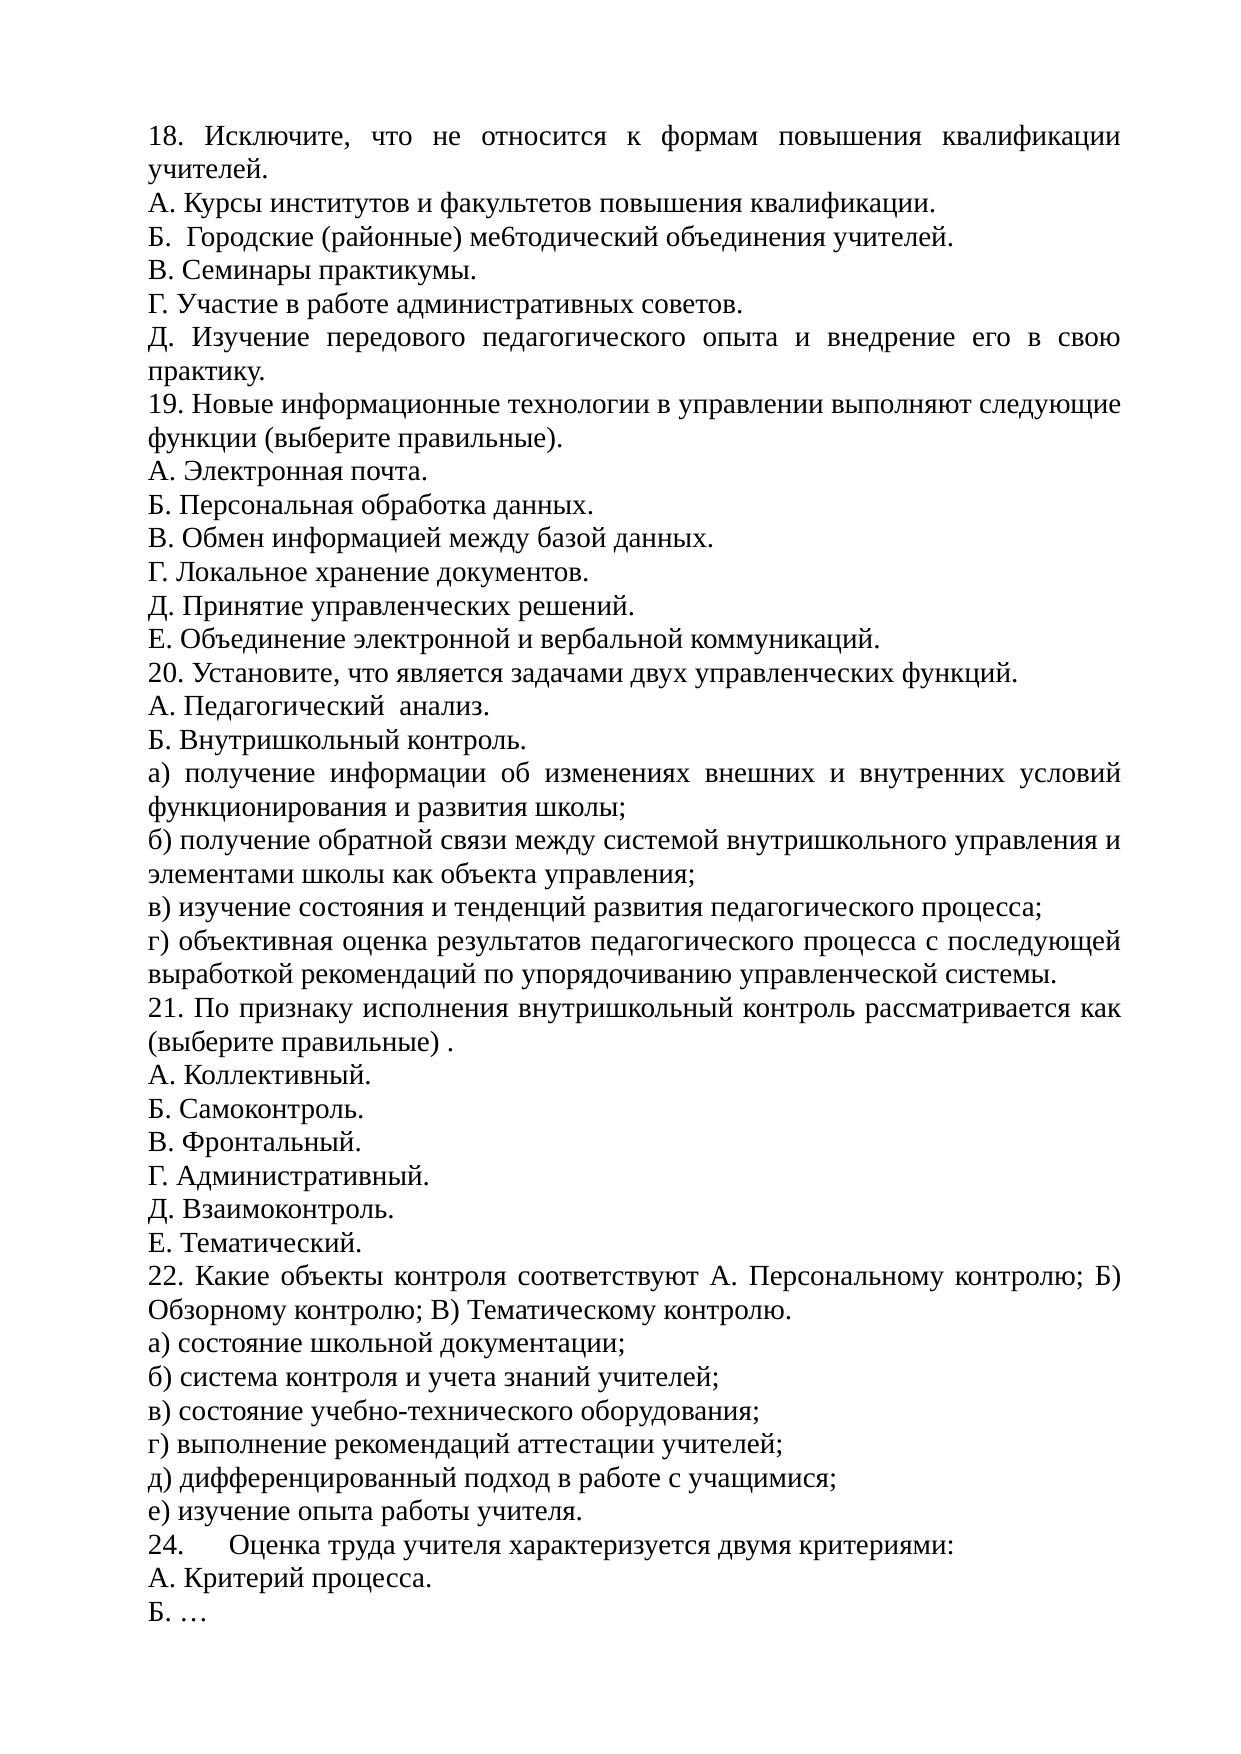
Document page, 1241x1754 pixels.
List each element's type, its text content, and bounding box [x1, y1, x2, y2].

text Е. Тематический. [148, 1225, 1122, 1258]
text Б. Городские (районные) ме6тодический объединения учителей. [148, 219, 1122, 252]
text В. Обмен информацией между базой данных. [148, 521, 1122, 554]
list Оценка труда учителя характеризуется двумя критериями: [148, 1527, 1122, 1560]
text А. Критерий процесса. [148, 1560, 1122, 1594]
text в) изучение состояния и тенденций развития педагогического процесса; [148, 889, 1122, 923]
text А. Электронная почта. [148, 453, 1122, 487]
text б) система контроля и учета знаний учителей; [148, 1359, 1122, 1393]
text Е. Объединение электронной и вербальной коммуникаций. [148, 621, 1122, 655]
text 18. Исключите, что не относится к формам повышения квалификации учителей. [148, 118, 1122, 185]
text е) изучение опыта работы учителя. [148, 1493, 1122, 1527]
text 20. Установите, что является задачами двух управленческих функций. [148, 655, 1122, 688]
text 19. Новые информационные технологии в управлении выполняют следующие функции (выберите правильные). [148, 386, 1122, 453]
text г) объективная оценка результатов педагогического процесса с последующей выработкой рекомендаций по упорядочиванию управленческой системы. [148, 923, 1122, 990]
text Б. Самоконтроль. [148, 1091, 1122, 1124]
text Д. Взаимоконтроль. [148, 1191, 1122, 1225]
text в) состояние учебно-технического оборудования; [148, 1393, 1122, 1426]
text А. Курсы институтов и факультетов повышения квалификации. [148, 185, 1122, 219]
text А. Педагогический анализ. [148, 688, 1122, 722]
text А. Коллективный. [148, 1057, 1122, 1091]
text а) состояние школьной документации; [148, 1326, 1122, 1359]
text д) дифференцированный подход в работе с учащимися; [148, 1460, 1122, 1493]
text В. Семинары практикумы. [148, 252, 1122, 286]
text Г. Локальное хранение документов. [148, 554, 1122, 588]
text 22. Какие объекты контроля соответствуют А. Персональному контролю; Б) Обзорному контролю; В) Тематическому контролю. [148, 1258, 1122, 1326]
text Г. Участие в работе административных советов. [148, 286, 1122, 319]
text Д. Изучение передового педагогического опыта и внедрение его в свою практику. [148, 319, 1122, 386]
text В. Фронтальный. [148, 1124, 1122, 1158]
text г) выполнение рекомендаций аттестации учителей; [148, 1426, 1122, 1460]
text Б. Персональная обработка данных. [148, 487, 1122, 521]
text Б. Внутришкольный контроль. [148, 722, 1122, 755]
text а) получение информации об изменениях внешних и внутренних условий функционирования и развития школы; [148, 755, 1122, 822]
text Б. … [148, 1594, 1122, 1627]
text б) получение обратной связи между системой внутришкольного управления и элементами школы как объекта управления; [148, 822, 1122, 889]
text 21. По признаку исполнения внутришкольный контроль рассматривается как (выберите правильные) . [148, 990, 1122, 1057]
text Д. Принятие управленческих решений. [148, 588, 1122, 621]
text Г. Административный. [148, 1158, 1122, 1191]
